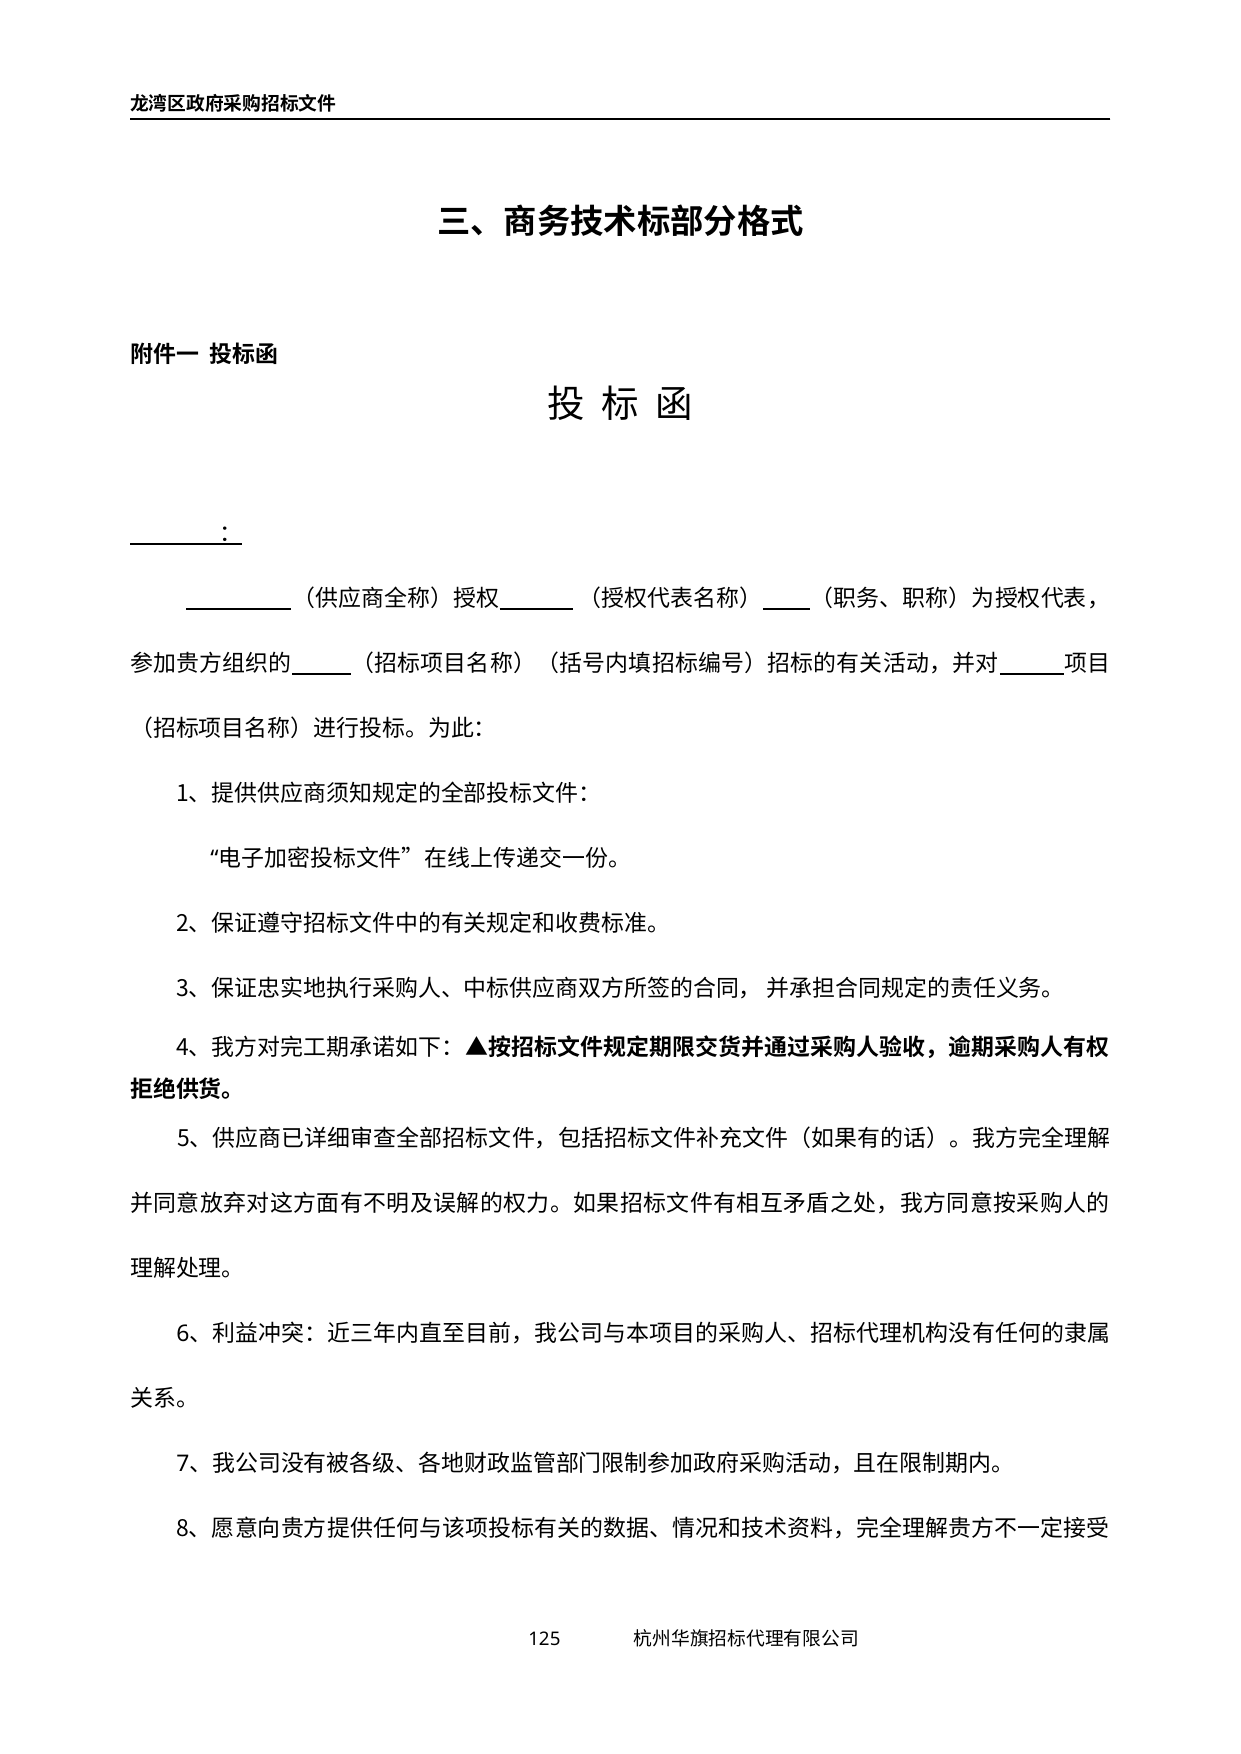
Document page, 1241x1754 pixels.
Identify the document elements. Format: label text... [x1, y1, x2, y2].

text 7、我公司没有被各级、各地财政监管部门限制参加政府采购活动，且在限制期内。 [130, 1429, 1110, 1494]
text 5、供应商已详细审查全部招标文件，包括招标文件补充文件（如果有的话）。我方完全理解并同意放弃对这方面有不明及误解的权力。如果招标文件有相互矛盾之处，我方同意按采购人的理解处理。 [130, 1104, 1110, 1299]
text 附件一 投标函 [130, 323, 1110, 369]
text “电子加密投标文件”在线上传递交一份。 [130, 824, 1110, 889]
text 6、利益冲突：近三年内直至目前，我公司与本项目的采购人、招标代理机构没有任何的隶属关系。 [130, 1299, 1110, 1429]
text （供应商全称）授权 （授权代表名称） （职务、职称）为授权代表，参加贵方组织的 （招标项目名称）（括号内填招标编号）招标的有关活动，并对 项目（招标项目名称）进行投标。为此： [130, 564, 1110, 759]
text ： [130, 499, 1110, 564]
title 三、商务技术标部分格式 [130, 187, 1110, 252]
text 投 标 函 [130, 369, 1110, 434]
text 3、保证忠实地执行采购人、中标供应商双方所签的合同， 并承担合同规定的责任义务。 [130, 954, 1110, 1019]
text 2、保证遵守招标文件中的有关规定和收费标准。 [130, 889, 1110, 954]
text 1、提供供应商须知规定的全部投标文件： [130, 759, 1110, 824]
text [130, 1494, 1110, 1559]
text 4、我方对完工期承诺如下：▲按招标文件规定期限交货并通过采购人验收，逾期采购人有权拒绝供货。 [130, 1019, 1110, 1104]
